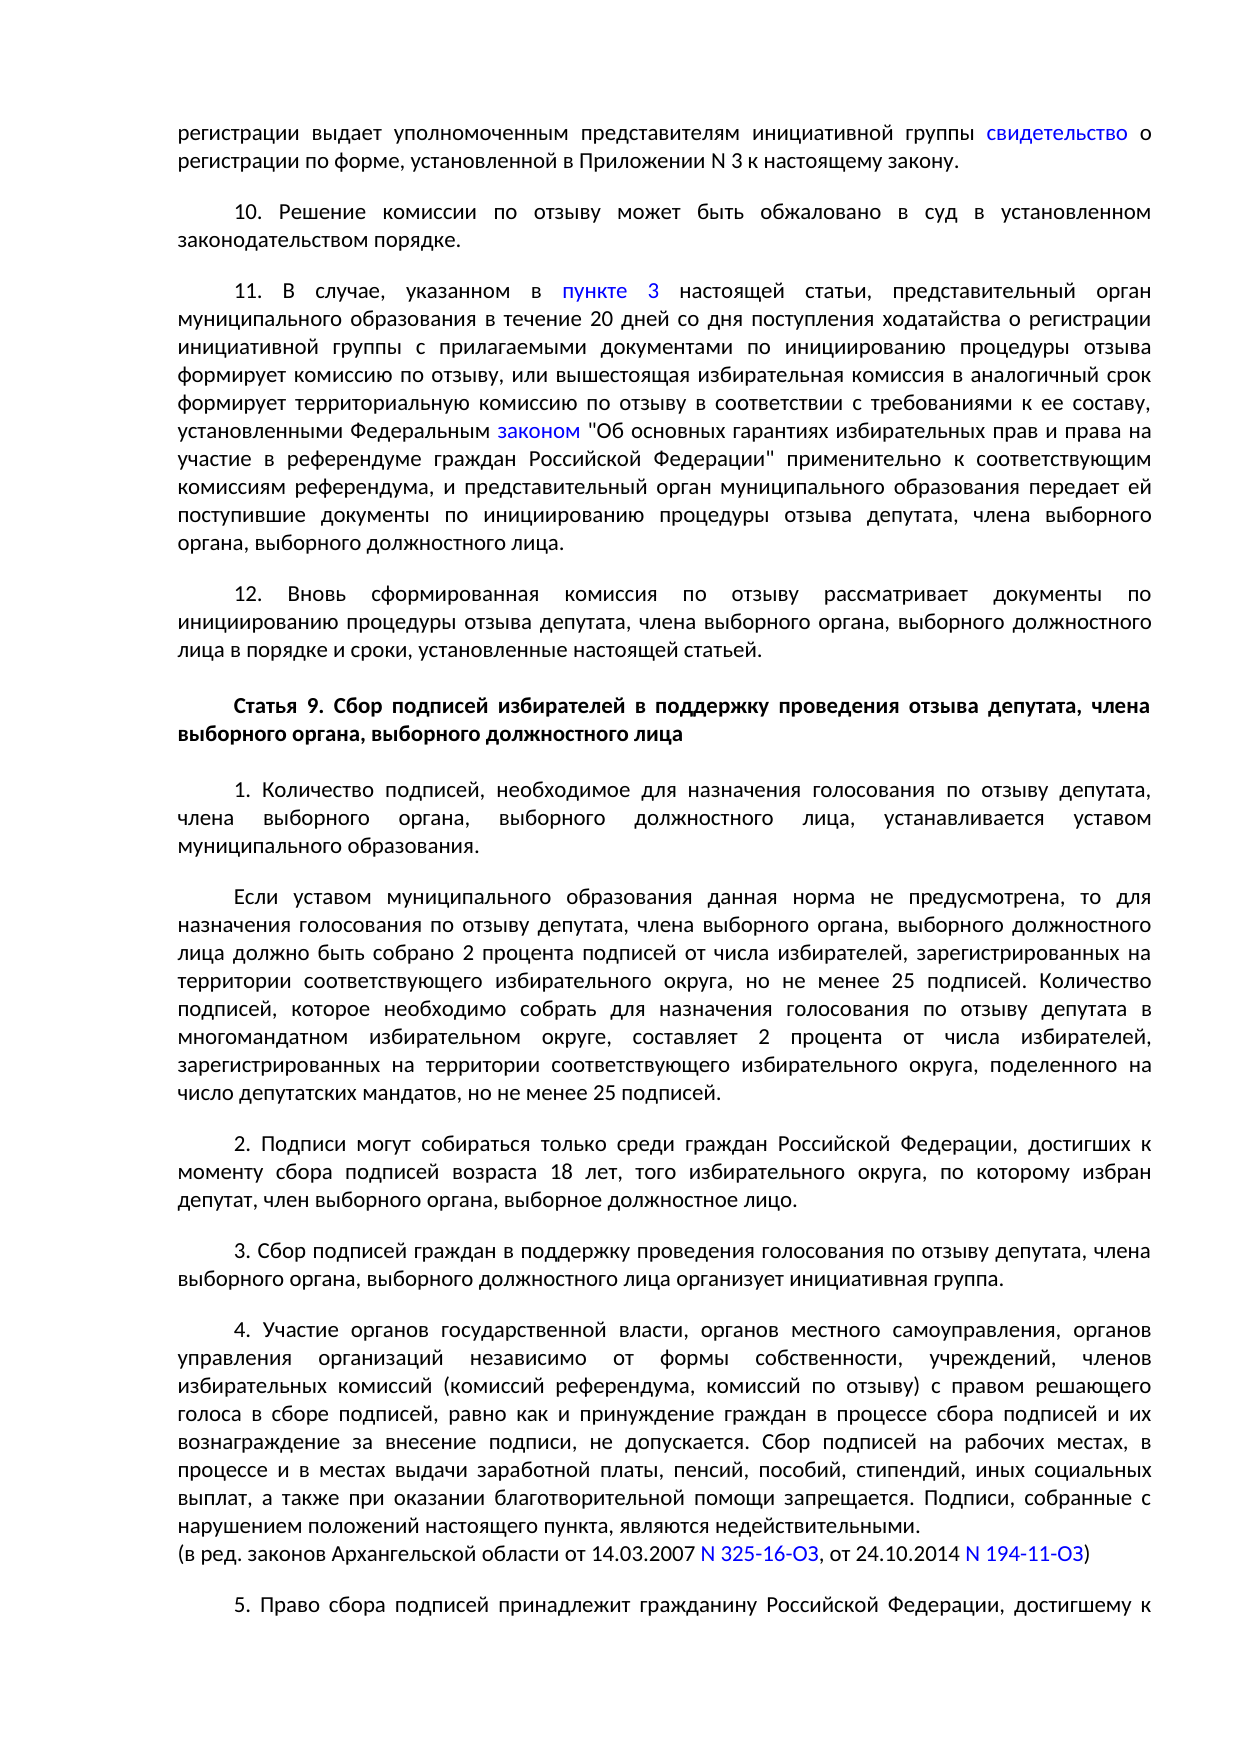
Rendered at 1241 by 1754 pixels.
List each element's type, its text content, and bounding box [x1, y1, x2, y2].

text 2. Подписи могут собираться только среди граждан Российской Федерации, достигших к моменту сбора подписей возраста 18 лет, того избирательного округа, по которому избран депутат, член выборного органа, выборное должностное лицо. [177, 1129, 1152, 1213]
text 11. В случае, указанном в пункте 3 настоящей статьи, представительный орган муниципального образования в течение 20 дней со дня поступления ходатайства о регистрации инициативной группы с прилагаемыми документами по инициированию процедуры отзыва формирует комиссию по отзыву, или вышестоящая избирательная комиссия в аналогичный срок формирует территориальную комиссию по отзыву в соответствии с требованиями к ее составу, установленными Федеральным законом "Об основных гарантиях избирательных прав и права на участие в референдуме граждан Российской Федерации" применительно к соответствующим комиссиям референдума, и представительный орган муниципального образования передает ей поступившие документы по инициированию процедуры отзыва депутата, члена выборного органа, выборного должностного лица. [177, 276, 1152, 556]
text (в ред. законов Архангельской области от 14.03.2007 N 325-16-ОЗ, от 24.10.2014 N 194-11-ОЗ) [177, 1539, 1152, 1567]
text 1. Количество подписей, необходимое для назначения голосования по отзыву депутата, члена выборного органа, выборного должностного лица, устанавливается уставом муниципального образования. [177, 775, 1152, 859]
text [177, 118, 1152, 174]
text 10. Решение комиссии по отзыву может быть обжаловано в суд в установленном законодательством порядке. [177, 197, 1152, 253]
text Если уставом муниципального образования данная норма не предусмотрена, то для назначения голосования по отзыву депутата, члена выборного органа, выборного должностного лица должно быть собрано 2 процента подписей от числа избирателей, зарегистрированных на территории соответствующего избирательного округа, но не менее 25 подписей. Количество подписей, которое необходимо собрать для назначения голосования по отзыву депутата в многомандатном избирательном округе, составляет 2 процента от числа избирателей, зарегистрированных на территории соответствующего избирательного округа, поделенного на число депутатских мандатов, но не менее 25 подписей. [177, 882, 1152, 1106]
title Статья 9. Сбор подписей избирателей в поддержку проведения отзыва депутата, члена выборного органа, выборного должностного лица [177, 691, 1152, 747]
text 3. Сбор подписей граждан в поддержку проведения голосования по отзыву депутата, члена выборного органа, выборного должностного лица организует инициативная группа. [177, 1236, 1152, 1292]
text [177, 1590, 1152, 1618]
text 12. Вновь сформированная комиссия по отзыву рассматривает документы по инициированию процедуры отзыва депутата, члена выборного органа, выборного должностного лица в порядке и сроки, установленные настоящей статьей. [177, 579, 1152, 663]
text 4. Участие органов государственной власти, органов местного самоуправления, органов управления организаций независимо от формы собственности, учреждений, членов избирательных комиссий (комиссий референдума, комиссий по отзыву) с правом решающего голоса в сборе подписей, равно как и принуждение граждан в процессе сбора подписей и их вознаграждение за внесение подписи, не допускается. Сбор подписей на рабочих местах, в процессе и в местах выдачи заработной платы, пенсий, пособий, стипендий, иных социальных выплат, а также при оказании благотворительной помощи запрещается. Подписи, собранные с нарушением положений настоящего пункта, являются недействительными. [177, 1315, 1152, 1539]
